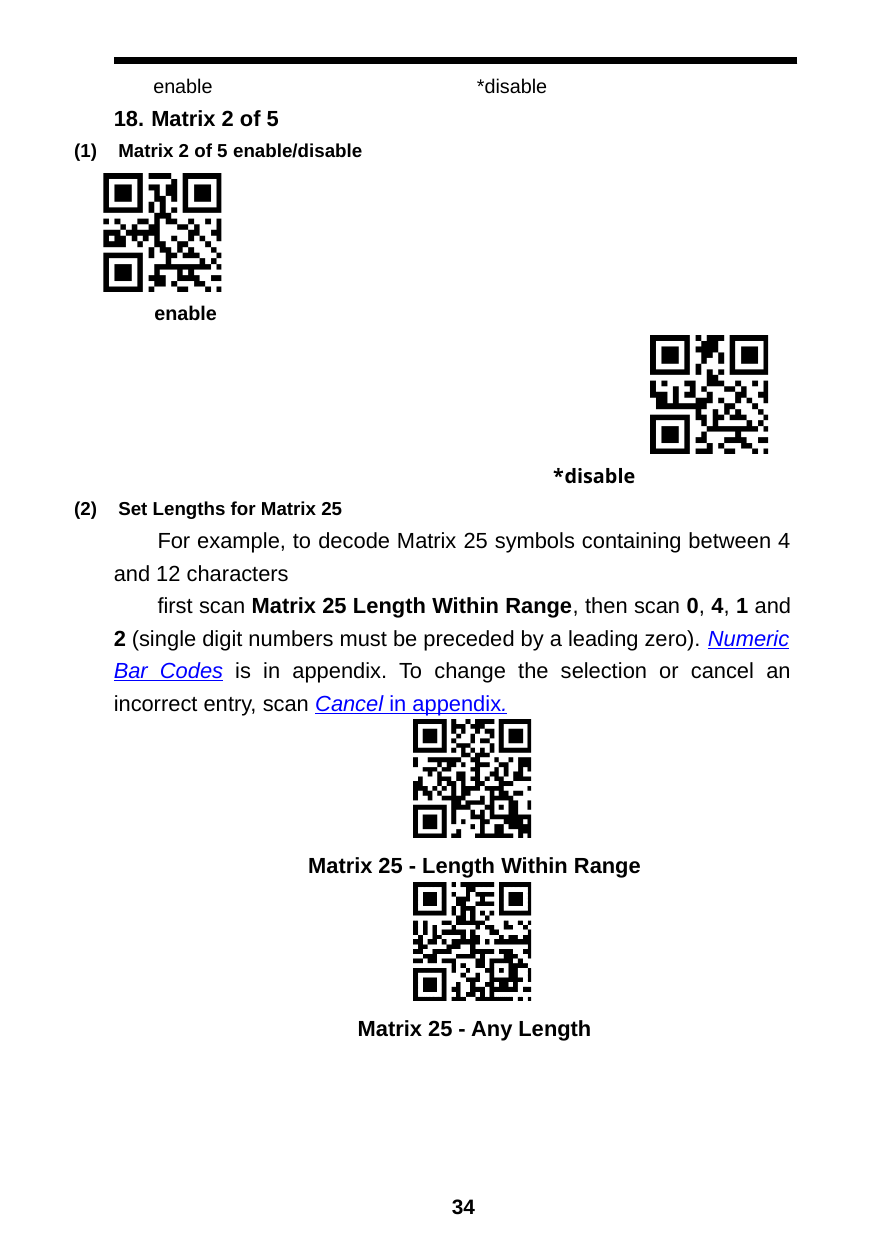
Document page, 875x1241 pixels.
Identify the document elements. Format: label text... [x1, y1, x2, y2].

text For example, to decode Matrix 25 symbols containing between 4 and 12 characters [113, 525, 791, 590]
subtitle Set Lengths for Matrix 25 [74, 492, 797, 525]
picture [650, 335, 769, 454]
subtitle Matrix 2 of 5 [113, 102, 797, 135]
text enable [94, 297, 797, 330]
text first scan Matrix 25 Length Within Range, then scan 0, 4, 1 and 2 (single digit numbers must be preceded by a leading zero). Numeric Bar Codes is in appendix. To change the selection or cancel an incorrect entry, scan Cancel in appendix. [113, 590, 791, 720]
text enable *disable [113, 70, 797, 102]
picture [103, 173, 222, 292]
picture [413, 719, 532, 838]
text Matrix 25 - Length Within Range [113, 850, 791, 882]
text Matrix 25 - Any Length [113, 1012, 791, 1045]
text *disable [113, 460, 797, 492]
subtitle Matrix 2 of 5 enable/disable [74, 135, 797, 167]
picture [413, 882, 532, 1001]
